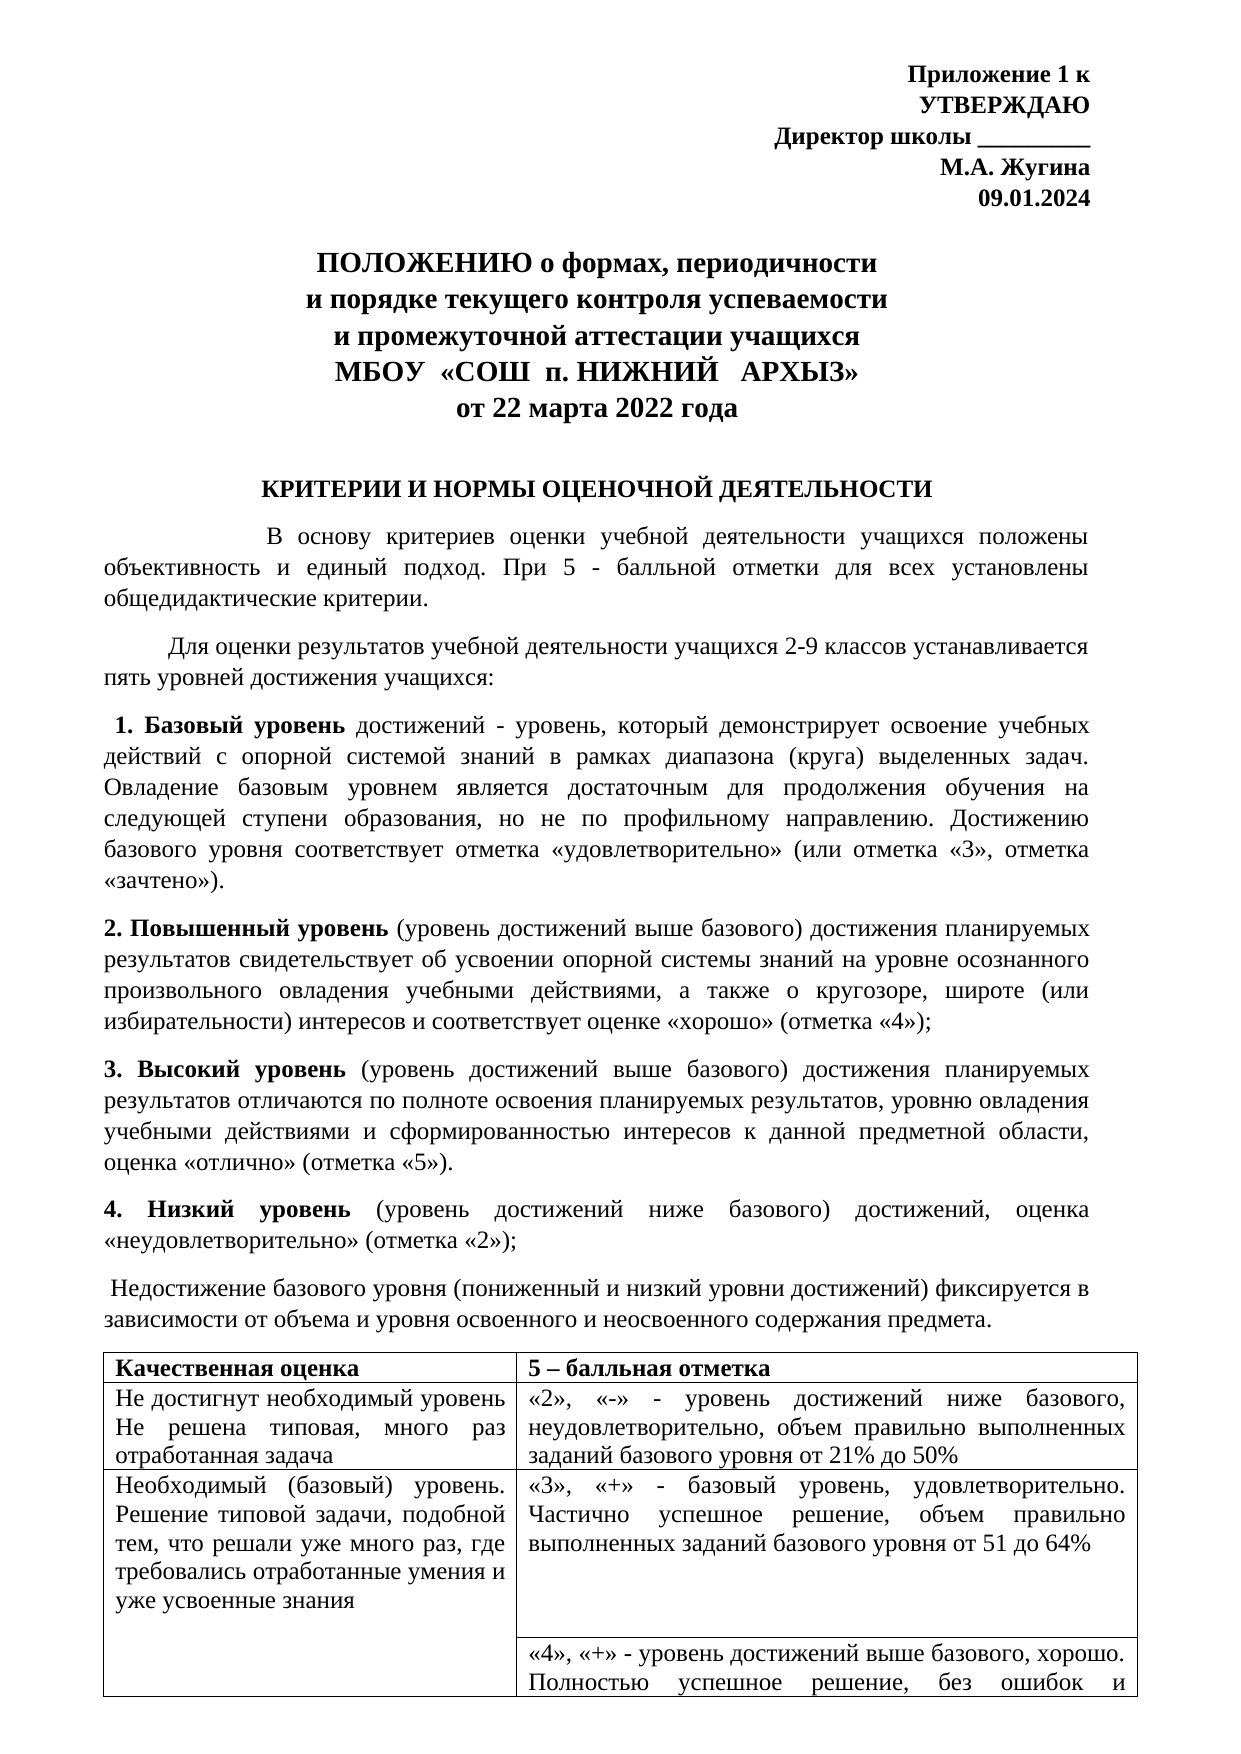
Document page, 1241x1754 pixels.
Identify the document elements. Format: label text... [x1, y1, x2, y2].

text В основу критериев оценки учебной деятельности учащихся положены объективность и единый подход. При 5 - балльной отметки для всех установлены общедидактические критерии. [103, 521, 1090, 612]
table_header 5 – балльная отметка [517, 1353, 1137, 1382]
table_cell Необходимый (базовый) уровень. Решение типовой задачи, подобной тем, что решали уже много раз, где требовались отработанные умения и уже усвоенные знания [104, 1470, 516, 1696]
text Приложение 1 к [103, 59, 1090, 88]
text 2. Повышенный уровень (уровень достижений выше базового) достижения планируемых результатов свидетельствует об усвоении опорной системы знаний на уровне осознанного произвольного овладения учебными действиями, а также о кругозоре, широте (или избирательности) интересов и соответствует оценке «хорошо» (отметка «4»); [103, 913, 1090, 1035]
text КРИТЕРИИ И НОРМЫ ОЦЕНОЧНОЙ ДЕЯТЕЛЬНОСТИ [103, 474, 1090, 502]
text Директор школы _________ [103, 121, 1090, 150]
text 4. Низкий уровень (уровень достижений ниже базового) достижений, оценка «неудовлетворительно» (отметка «2»); [103, 1194, 1090, 1254]
text Для оценки результатов учебной деятельности учащихся 2-9 классов устанавливается пять уровней достижения учащихся: [103, 631, 1090, 691]
text и порядке текущего контроля успеваемости [103, 281, 1090, 315]
text 09.01.2024 [103, 183, 1090, 212]
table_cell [517, 1638, 1137, 1696]
text 3. Высокий уровень (уровень достижений выше базового) достижения планируемых результатов отличаются по полноте освоения планируемых результатов, уровню овладения учебными действиями и сформированностью интересов к данной предметной области, оценка «отлично» (отметка «5»). [103, 1054, 1090, 1176]
table_cell «3», «+» - базовый уровень, удовлетворительно. Частично успешное решение, объем правильно выполненных заданий базового уровня от 51 до 64% [517, 1470, 1137, 1637]
text МБОУ «СОШ п. НИЖНИЙ АРХЫЗ» [103, 354, 1090, 387]
table_header Качественная оценка [104, 1353, 516, 1382]
text ПОЛОЖЕНИЮ о формах, периодичности [103, 245, 1090, 279]
text Недостижение базового уровня (пониженный и низкий уровни достижений) фиксируется в зависимости от объема и уровня освоенного и неосвоенного содержания предмета. [103, 1273, 1090, 1333]
text М.А. Жугина [103, 152, 1090, 181]
table_cell «2», «-» - уровень достижений ниже базового, неудовлетворительно, объем правильно выполненных заданий базового уровня от 21% до 50% [517, 1383, 1137, 1469]
text УТВЕРЖДАЮ [103, 90, 1090, 119]
text и промежуточной аттестации учащихся [103, 318, 1090, 351]
text от 22 марта 2022 года [103, 390, 1090, 423]
text 1. Базовый уровень достижений - уровень, который демонстрирует освоение учебных действий с опорной системой знаний в рамках диапазона (круга) выделенных задач. Овладение базовым уровнем является достаточным для продолжения обучения на следующей ступени образования, но не по профильному направлению. Достижению базового уровня соответствует отметка «удовлетворительно» (или отметка «3», отметка «зачтено»). [103, 710, 1090, 894]
table_cell Не достигнут необходимый уровень Не решена типовая, много раз отработанная задача [104, 1383, 516, 1469]
